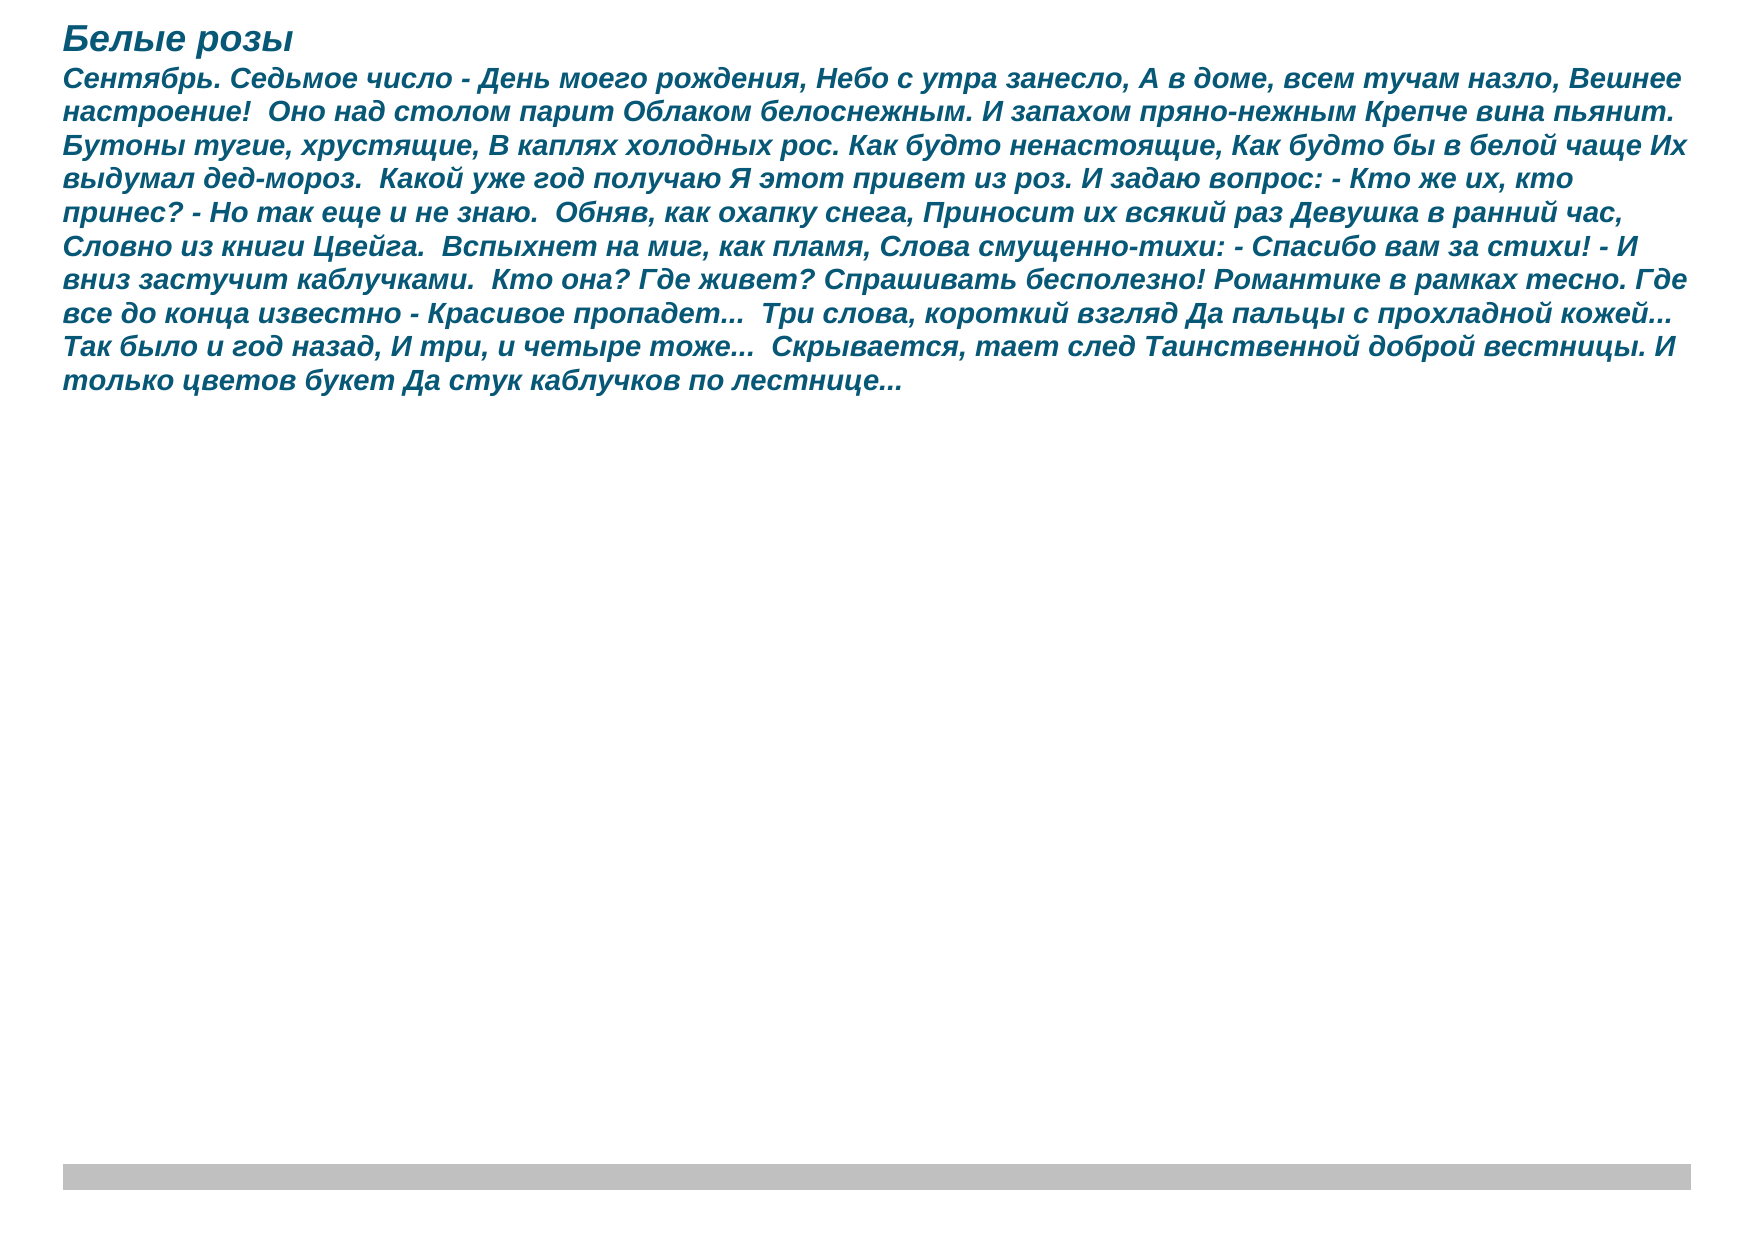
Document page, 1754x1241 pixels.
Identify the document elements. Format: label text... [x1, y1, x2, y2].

text Сентябрь. Седьмое число - [62, 61, 1691, 396]
subtitle Белые розы [62, 17, 1691, 60]
